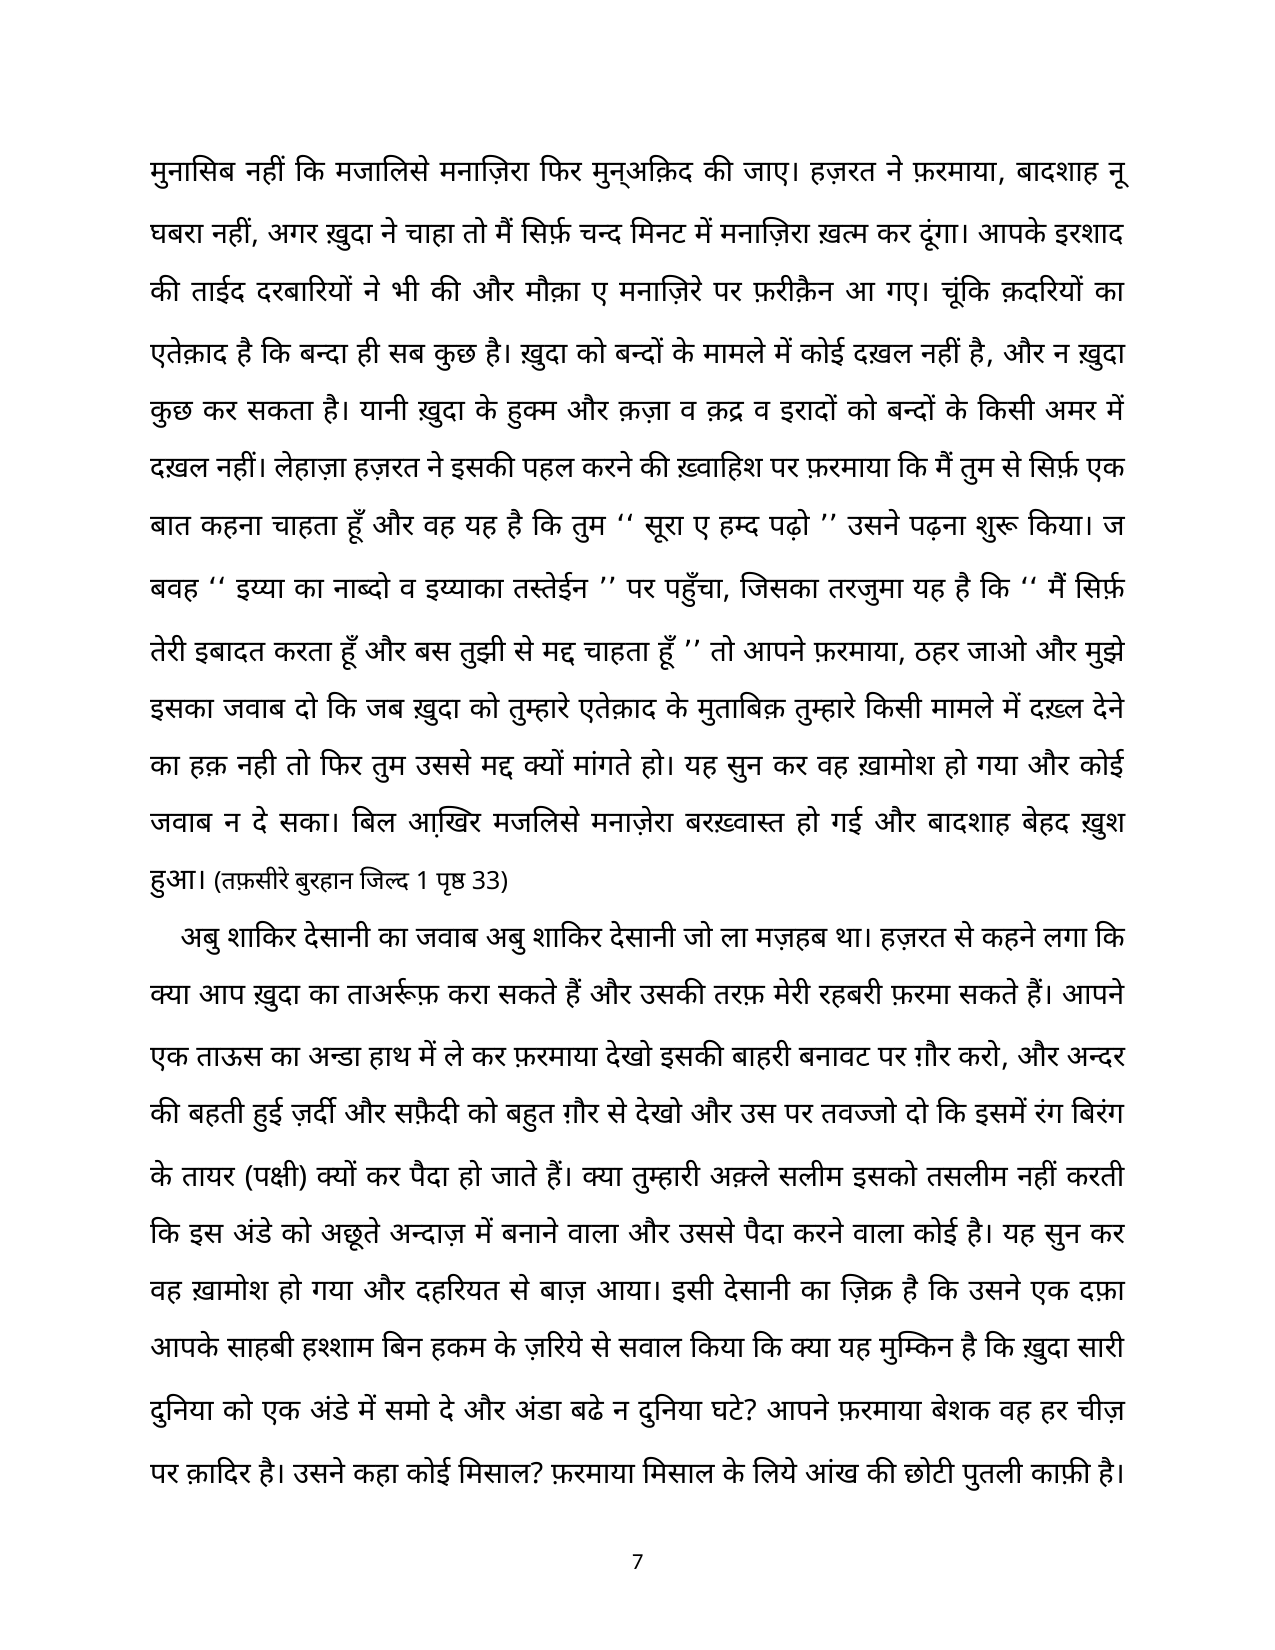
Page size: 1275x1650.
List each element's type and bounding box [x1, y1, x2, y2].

text [150, 921, 1125, 1495]
text [150, 150, 1125, 902]
